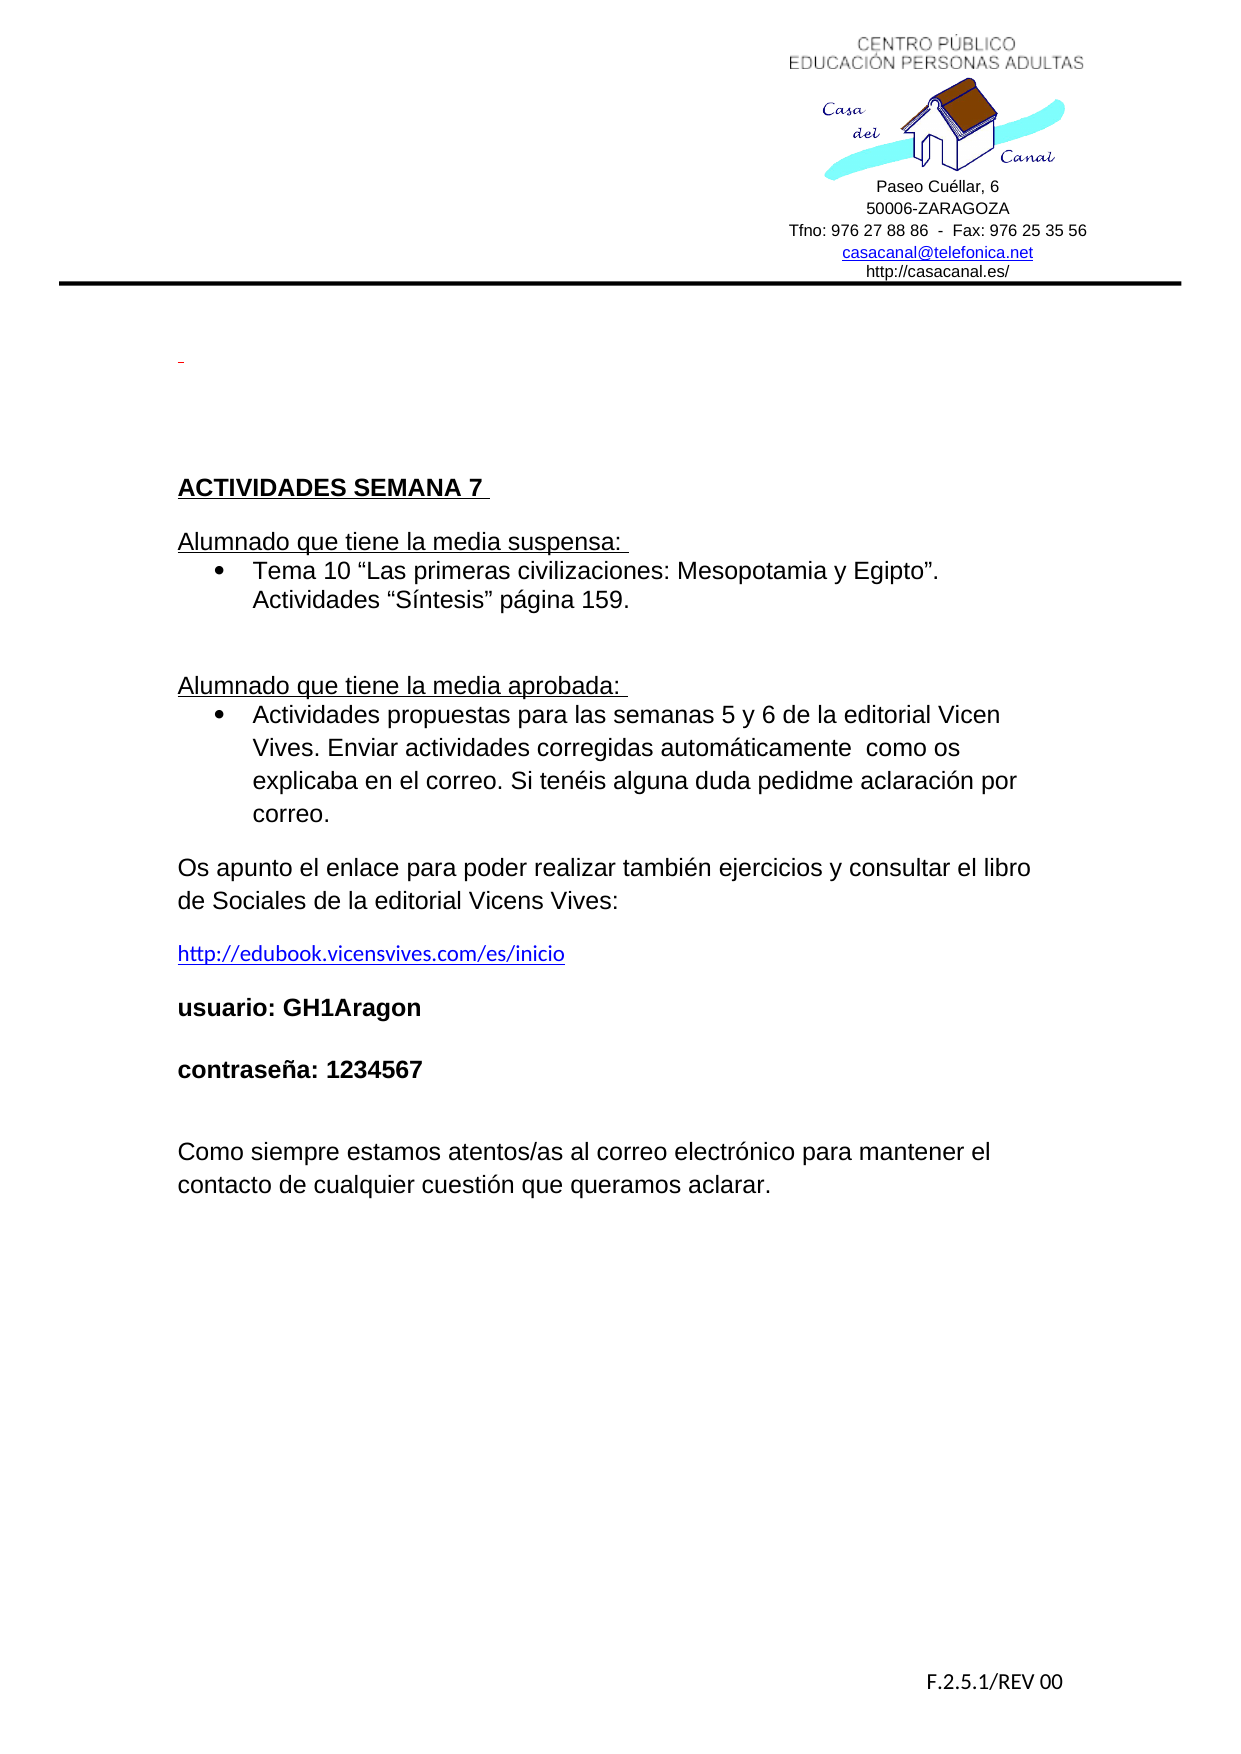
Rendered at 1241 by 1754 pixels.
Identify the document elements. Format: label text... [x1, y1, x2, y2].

text Os apunto el enlace para poder realizar también ejercicios y consultar el libro de Sociales de la editorial Vicens Vives: [177, 853, 1063, 914]
text Alumnado que tiene la media suspensa: [177, 527, 1063, 556]
text Como siempre estamos atentos/as al correo electrónico para mantener el contacto de cualquier cuestión que queramos aclarar. [177, 1137, 1063, 1199]
picture [821, 73, 1066, 183]
text ACTIVIDADES SEMANA 7 [177, 473, 1063, 502]
text http://edubook.vicensvives.com/es/inicio [177, 939, 1063, 967]
text usuario: GH1Aragon [177, 992, 1063, 1021]
list Actividades propuestas para las semanas 5 y 6 de la editorial Vicen Vives. Enviar actividades corregidas automáticamente como os explicaba en el correo. Si tenéis alguna duda pedidme aclaración por correo. [215, 699, 1063, 827]
text Alumnado que tiene la media aprobada: [177, 671, 1063, 699]
list Tema 10 “Las primeras civilizaciones: Mesopotamia y Egipto”. Actividades “Síntesis” página 159. [215, 556, 1063, 613]
text contraseña: 1234567 [177, 1055, 1063, 1083]
